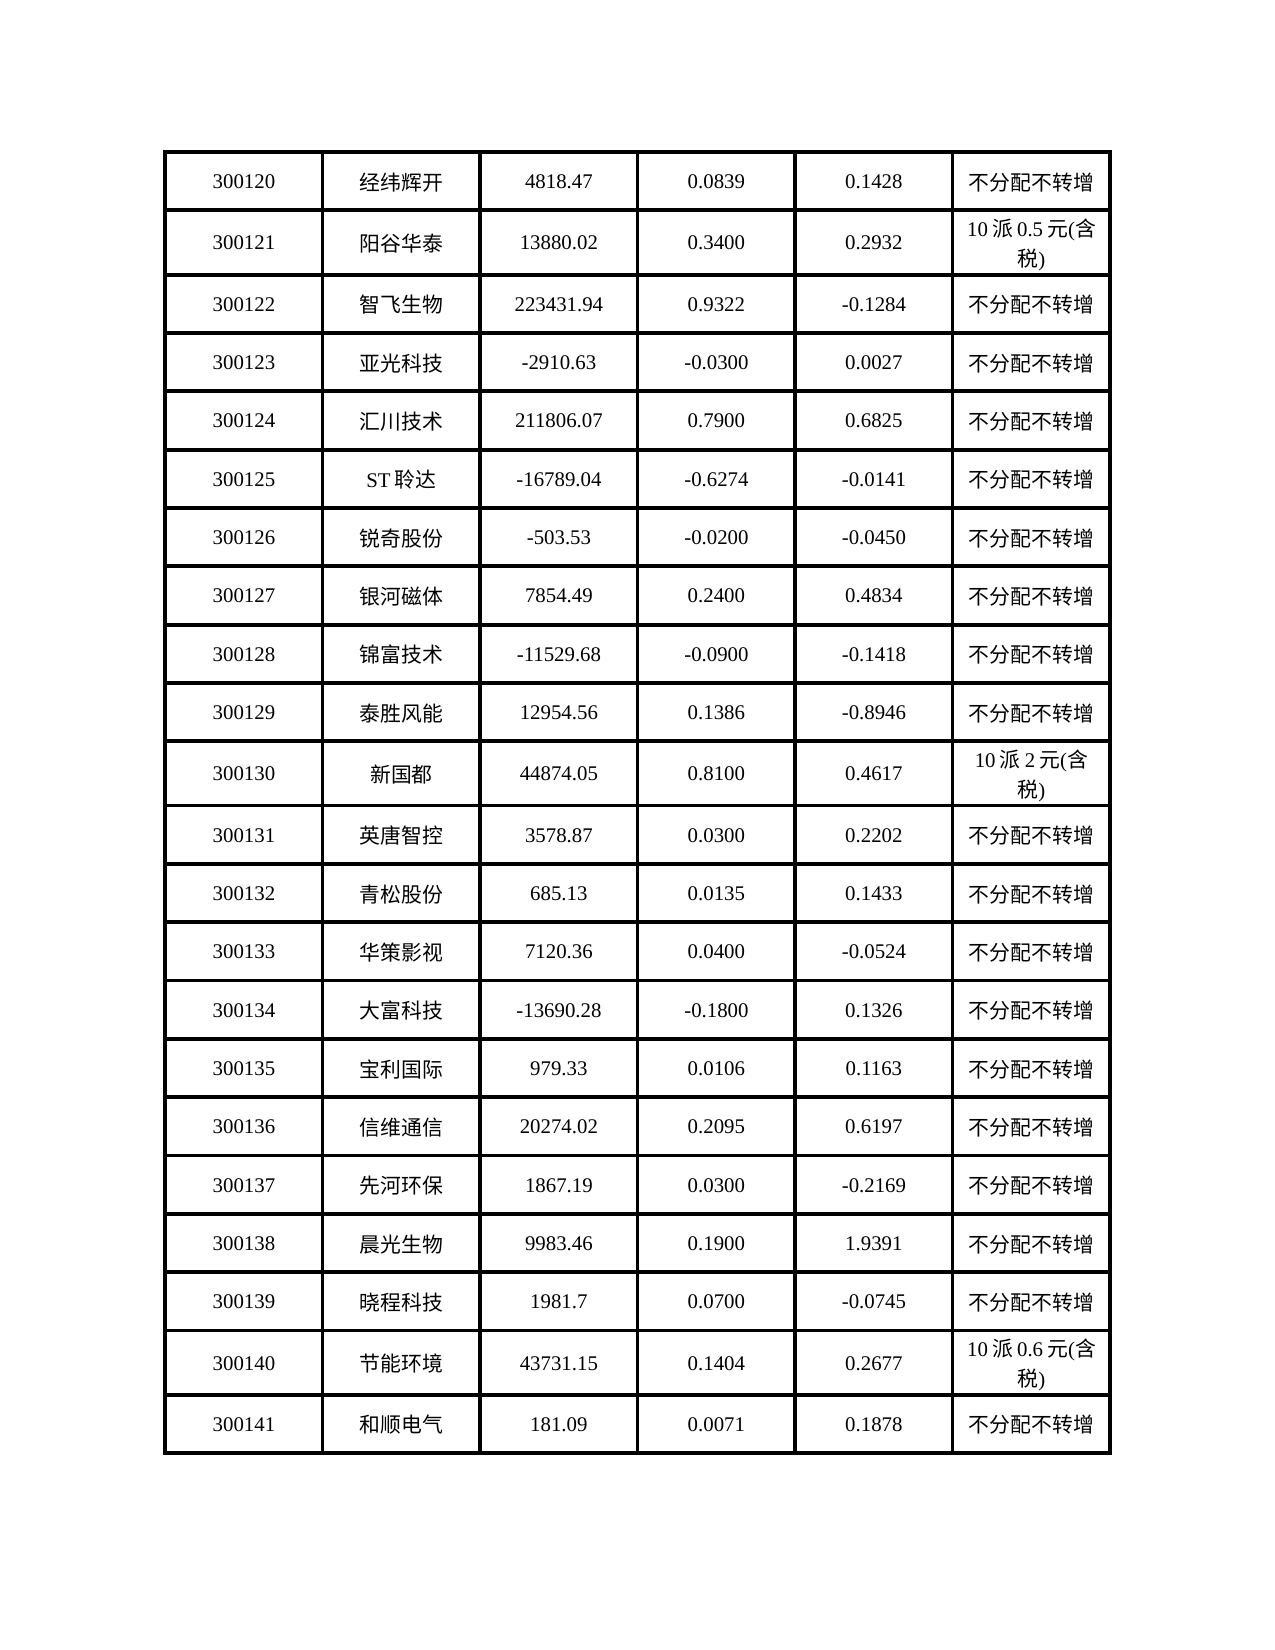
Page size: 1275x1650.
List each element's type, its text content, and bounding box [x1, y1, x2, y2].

table_cell -2910.63 [482, 273, 636, 327]
table_cell -0.0450 [797, 448, 951, 502]
table_cell 0.1900 [639, 1150, 793, 1205]
table_cell 300129 [167, 623, 321, 677]
table_cell 300132 [167, 800, 321, 855]
table_cell 9983.46 [482, 1150, 636, 1205]
table_cell 0.1433 [797, 800, 951, 855]
table_cell 1.9391 [797, 1150, 951, 1205]
table_cell 0.2677 [797, 1267, 951, 1324]
table_cell 300141 [167, 1328, 321, 1382]
table_cell 300128 [167, 565, 321, 619]
table_cell -0.8946 [797, 623, 951, 677]
table_cell 0.2095 [639, 1034, 793, 1088]
table_cell 不分配不转增 [954, 623, 1108, 677]
table_cell 0.1386 [639, 623, 793, 677]
table_cell 300122 [167, 215, 321, 269]
table_cell 300127 [167, 506, 321, 561]
table_cell 300142 [167, 1386, 321, 1441]
table_cell 0.0071 [639, 1328, 793, 1382]
table_cell -0.0200 [639, 448, 793, 502]
table_cell 不分配不转增 [954, 506, 1108, 561]
table_cell 不分配不转增 [954, 1150, 1108, 1205]
table_cell -0.1284 [797, 215, 951, 269]
table_cell 不分配不转增 [954, 800, 1108, 855]
table_cell 685.13 [482, 800, 636, 855]
table_cell 20274.02 [482, 1034, 636, 1088]
table_cell 新国都 [324, 681, 478, 738]
table_cell 300139 [167, 1209, 321, 1263]
table_cell 0.1878 [797, 1328, 951, 1382]
table_cell -11529.68 [482, 565, 636, 619]
table_cell -0.0745 [797, 1209, 951, 1263]
table_cell 不分配不转增 [954, 331, 1108, 386]
table_cell 0.9322 [639, 215, 793, 269]
table_cell 300124 [167, 331, 321, 386]
table_cell -0.0141 [797, 390, 951, 444]
table_cell 晨光生物 [324, 1150, 478, 1205]
table_cell 0.6197 [797, 1034, 951, 1088]
table_cell 211806.07 [482, 331, 636, 386]
table_cell 300123 [167, 273, 321, 327]
table_cell 不分配不转增 [954, 917, 1108, 971]
table_cell 0.1404 [639, 1267, 793, 1324]
table_cell 300136 [167, 1034, 321, 1088]
table_cell -16789.04 [482, 390, 636, 444]
table_cell 0.0027 [797, 273, 951, 327]
table_cell 华策影视 [324, 859, 478, 913]
table_cell -0.0900 [639, 565, 793, 619]
table_cell 3578.87 [482, 742, 636, 796]
table_cell 不分配不转增 [954, 859, 1108, 913]
table_cell 0.0300 [639, 1092, 793, 1146]
table_cell 0.7900 [639, 331, 793, 386]
table_cell 979.33 [482, 975, 636, 1030]
table_cell 不分配不转增 [954, 448, 1108, 502]
table_cell 13880.02 [482, 154, 636, 211]
table_cell -0.1800 [639, 917, 793, 971]
table_cell -503.53 [482, 448, 636, 502]
table_cell 不分配不转增 [954, 1092, 1108, 1146]
table_cell 0.1163 [797, 975, 951, 1030]
table_cell 宝利国际 [324, 975, 478, 1030]
table_cell 不分配不转增 [954, 273, 1108, 327]
table_cell 不分配不转增 [954, 742, 1108, 796]
table_cell 0.0106 [639, 975, 793, 1030]
table_cell 不分配不转增 [954, 975, 1108, 1030]
table_cell 0.4834 [797, 506, 951, 561]
table_cell -0.0524 [797, 859, 951, 913]
table_cell 晓程科技 [324, 1209, 478, 1263]
table_cell 300130 [167, 681, 321, 738]
table_cell 300126 [167, 448, 321, 502]
table_cell 7120.36 [482, 859, 636, 913]
table_cell 300134 [167, 917, 321, 971]
table_cell 0.4617 [797, 681, 951, 738]
table_cell 不分配不转增 [954, 1386, 1108, 1441]
table_cell 智飞生物 [324, 215, 478, 269]
table_cell 0.0400 [639, 859, 793, 913]
table_cell 10派2元(含税) [954, 681, 1108, 738]
table_cell 锦富技术 [324, 565, 478, 619]
table_cell 300121 [167, 154, 321, 211]
table_cell 信维通信 [324, 1034, 478, 1088]
table_cell 和顺电气 [324, 1328, 478, 1382]
table_cell 300135 [167, 975, 321, 1030]
table_cell ST聆达 [324, 390, 478, 444]
table_cell 沃森生物 [324, 1386, 478, 1441]
table_cell 12954.56 [482, 623, 636, 677]
table_cell 先河环保 [324, 1092, 478, 1146]
table_cell 青松股份 [324, 800, 478, 855]
table_cell 10派0.5元(含税) [954, 154, 1108, 211]
table_cell 0.0700 [639, 1209, 793, 1263]
table_cell 银河磁体 [324, 506, 478, 561]
table_cell 不分配不转增 [954, 1209, 1108, 1263]
table_cell 大富科技 [324, 917, 478, 971]
table_cell 7854.49 [482, 506, 636, 561]
table_cell 181.09 [482, 1328, 636, 1382]
table_cell 0.0135 [639, 800, 793, 855]
table_cell 0.2202 [797, 742, 951, 796]
table_cell -13690.28 [482, 917, 636, 971]
table_cell 泰胜风能 [324, 623, 478, 677]
table_cell 0.3400 [639, 154, 793, 211]
table_cell 223431.94 [482, 215, 636, 269]
table_cell 不分配不转增 [954, 1328, 1108, 1382]
table_cell 0.2932 [797, 154, 951, 211]
table_cell 0.6825 [797, 331, 951, 386]
table_cell 300125 [167, 390, 321, 444]
table_cell 10派0.6元(含税) [954, 1267, 1108, 1324]
table_cell 0.1066 [639, 1386, 793, 1441]
table_cell 英唐智控 [324, 742, 478, 796]
table_cell 17056.05 [482, 1386, 636, 1441]
table_cell 300140 [167, 1267, 321, 1324]
table_cell 0.0564 [797, 1386, 951, 1441]
table_cell 300137 [167, 1092, 321, 1146]
table_cell 0.0300 [639, 742, 793, 796]
table_cell 不分配不转增 [954, 390, 1108, 444]
table_cell 0.1326 [797, 917, 951, 971]
table_cell -0.0300 [639, 273, 793, 327]
table_cell 300138 [167, 1150, 321, 1205]
table_cell 汇川技术 [324, 331, 478, 386]
table_cell 43731.15 [482, 1267, 636, 1324]
table_cell 亚光科技 [324, 273, 478, 327]
table_cell 锐奇股份 [324, 448, 478, 502]
table_cell 0.8100 [639, 681, 793, 738]
table_cell 300131 [167, 742, 321, 796]
table_cell 不分配不转增 [954, 1034, 1108, 1088]
table_cell 阳谷华泰 [324, 154, 478, 211]
table_cell 不分配不转增 [954, 565, 1108, 619]
table_cell -0.6274 [639, 390, 793, 444]
table_cell 节能环境 [324, 1267, 478, 1324]
table_cell 0.2400 [639, 506, 793, 561]
table_cell -0.1418 [797, 565, 951, 619]
table_cell -0.2169 [797, 1092, 951, 1146]
table_cell 300133 [167, 859, 321, 913]
table_cell 不分配不转增 [954, 215, 1108, 269]
table_cell 1981.7 [482, 1209, 636, 1263]
table_cell 1867.19 [482, 1092, 636, 1146]
table_cell 44874.05 [482, 681, 636, 738]
